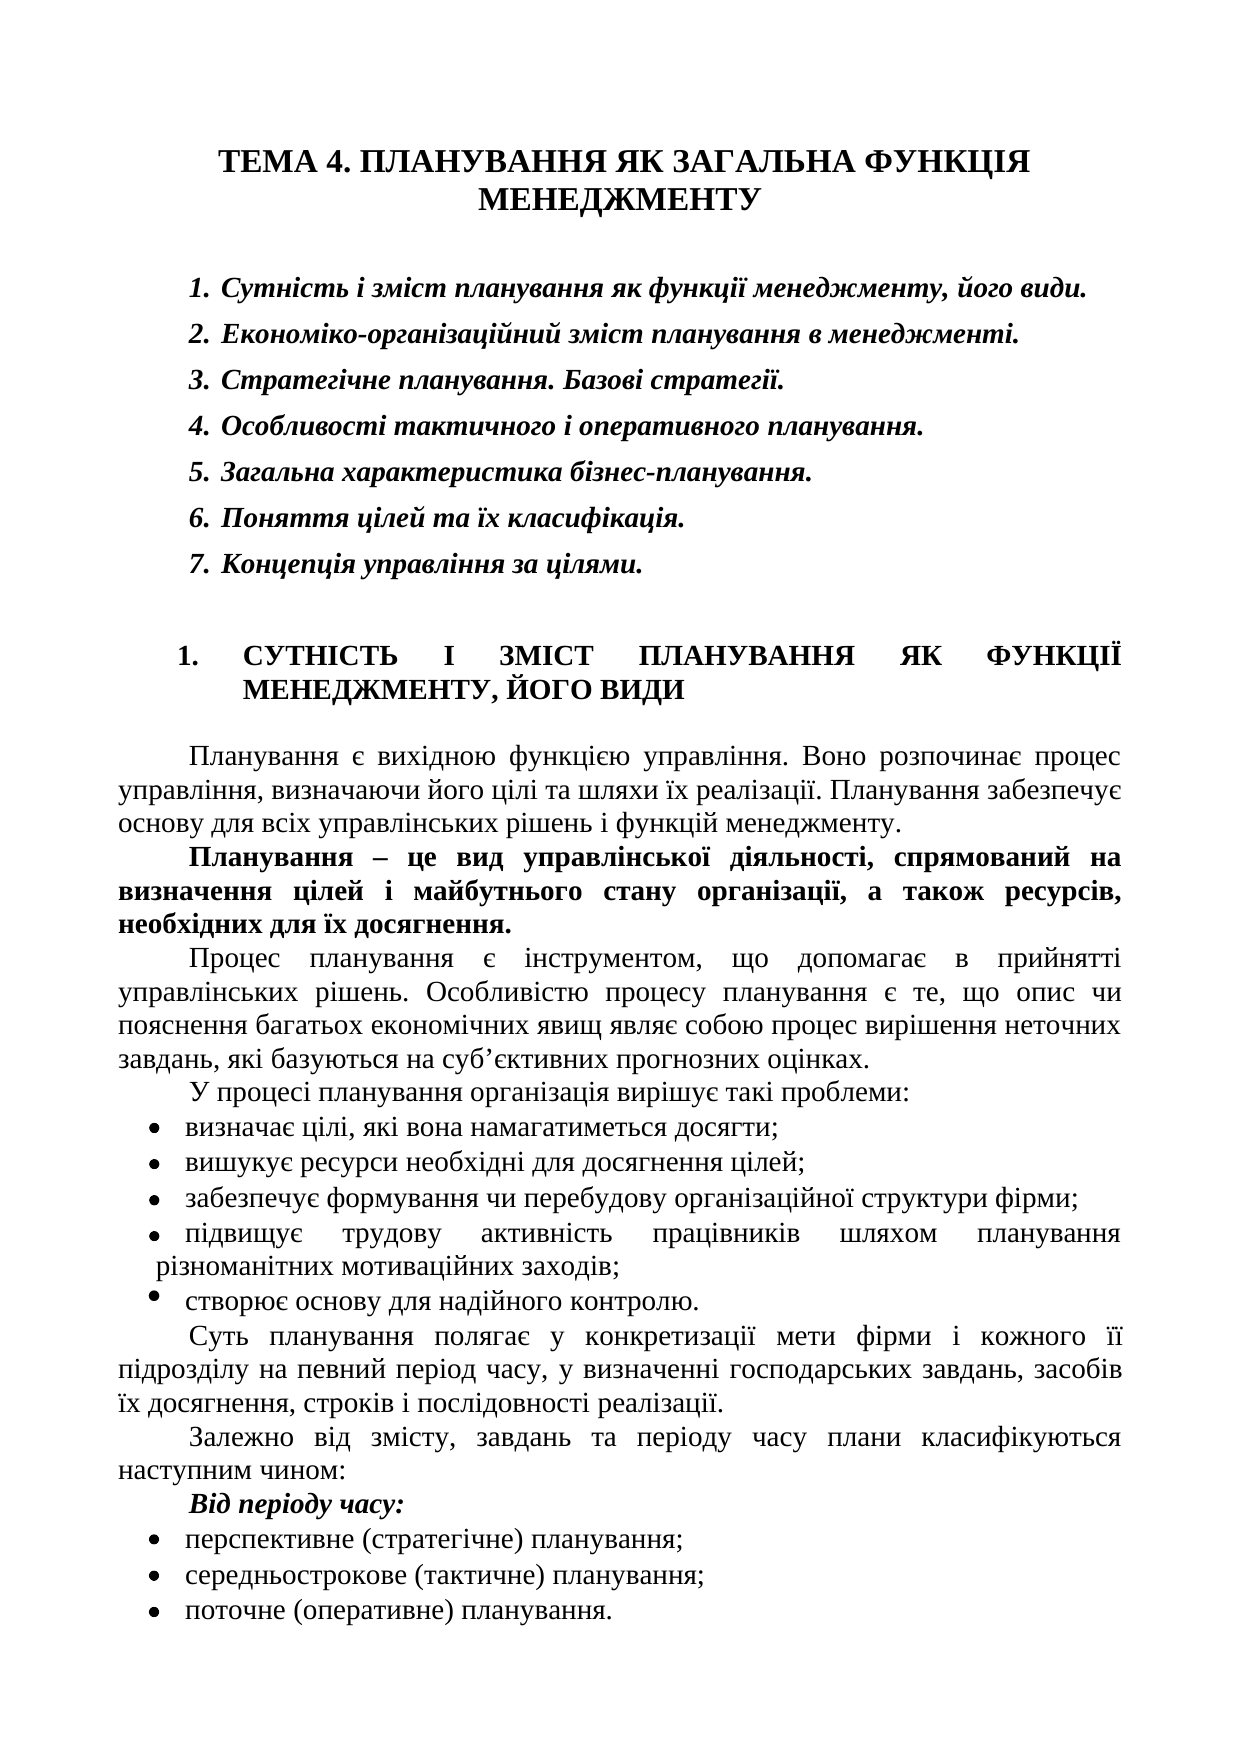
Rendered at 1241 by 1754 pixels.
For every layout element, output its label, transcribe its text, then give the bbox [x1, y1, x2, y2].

list Стратегічне планування. Базові стратегії. [189, 362, 1140, 396]
text Суть планування полягає у конкретизації мети фірми і кожного її підрозділу на певний період часу, у визначенні господарських завдань, засобів їх досягнення, строків і послідовності реалізації. [118, 1318, 1123, 1419]
text Від періоду часу: [189, 1486, 1140, 1520]
subtitle Планування – це вид управлінської діяльності, спрямований на визначення цілей і майбутнього стану організації, а також ресурсів, необхідних для їх досягнення. [118, 839, 1122, 940]
list Сутність і зміст планування як функції менеджменту, його види. [189, 270, 1140, 304]
list Поняття цілей та їх класифікація. [189, 500, 1140, 534]
text перспективне (стратегічне) планування; [185, 1521, 1140, 1554]
picture [147, 1518, 175, 1627]
subtitle ТЕМА 4. ПЛАНУВАННЯ ЯК ЗАГАЛЬНА ФУНКЦІЯ МЕНЕДЖМЕНТУ [218, 141, 1140, 218]
picture [147, 1282, 175, 1311]
text Планування є вихідною функцією управління. Воно розпочинає процес управління, визначаючи його цілі та шляхи їх реалізації. Планування забезпечує основу для всіх управлінських рішень і функцій менеджменту. [118, 738, 1122, 839]
text забезпечує формування чи перебудову організаційної структури фірми; підвищує трудову активність працівників шляхом планування [185, 1180, 1122, 1249]
list Особливості тактичного і оперативного планування. [189, 408, 1140, 442]
text вишукує ресурси необхідні для досягнення цілей; [185, 1145, 1140, 1178]
text Залежно від змісту, завдань та періоду часу плани класифікуються наступним чином: [118, 1419, 1121, 1486]
list Економіко-організаційний зміст планування в менеджменті. [189, 316, 1140, 349]
list Загальна характеристика бізнес-планування. [189, 454, 1140, 488]
text різноманітних мотиваційних заходів; [156, 1251, 1140, 1282]
text У процесі планування організація вирішує такі проблеми: визначає цілі, які вона намагатиметься досягти; [185, 1074, 912, 1143]
list Концепція управління за цілями. [189, 546, 1140, 580]
text Процес планування є інструментом, що допомагає в прийнятті управлінських рішень. Особливістю процесу планування є те, що опис чи пояснення багатьох економічних явищ являє собою процес вирішення неточних завдань, які базуються на суб’єктивних прогнозних оцінках. [118, 940, 1122, 1074]
picture [147, 1107, 175, 1251]
text створює основу для надійного контролю. [147, 1282, 1140, 1318]
subtitle СУТНІСТЬ І ЗМІСТ ПЛАНУВАННЯ ЯК ФУНКЦІЇ МЕНЕДЖМЕНТУ, ЙОГО ВИДИ [177, 638, 1122, 706]
text середньострокове (тактичне) планування; поточне (оперативне) планування. [185, 1557, 705, 1626]
